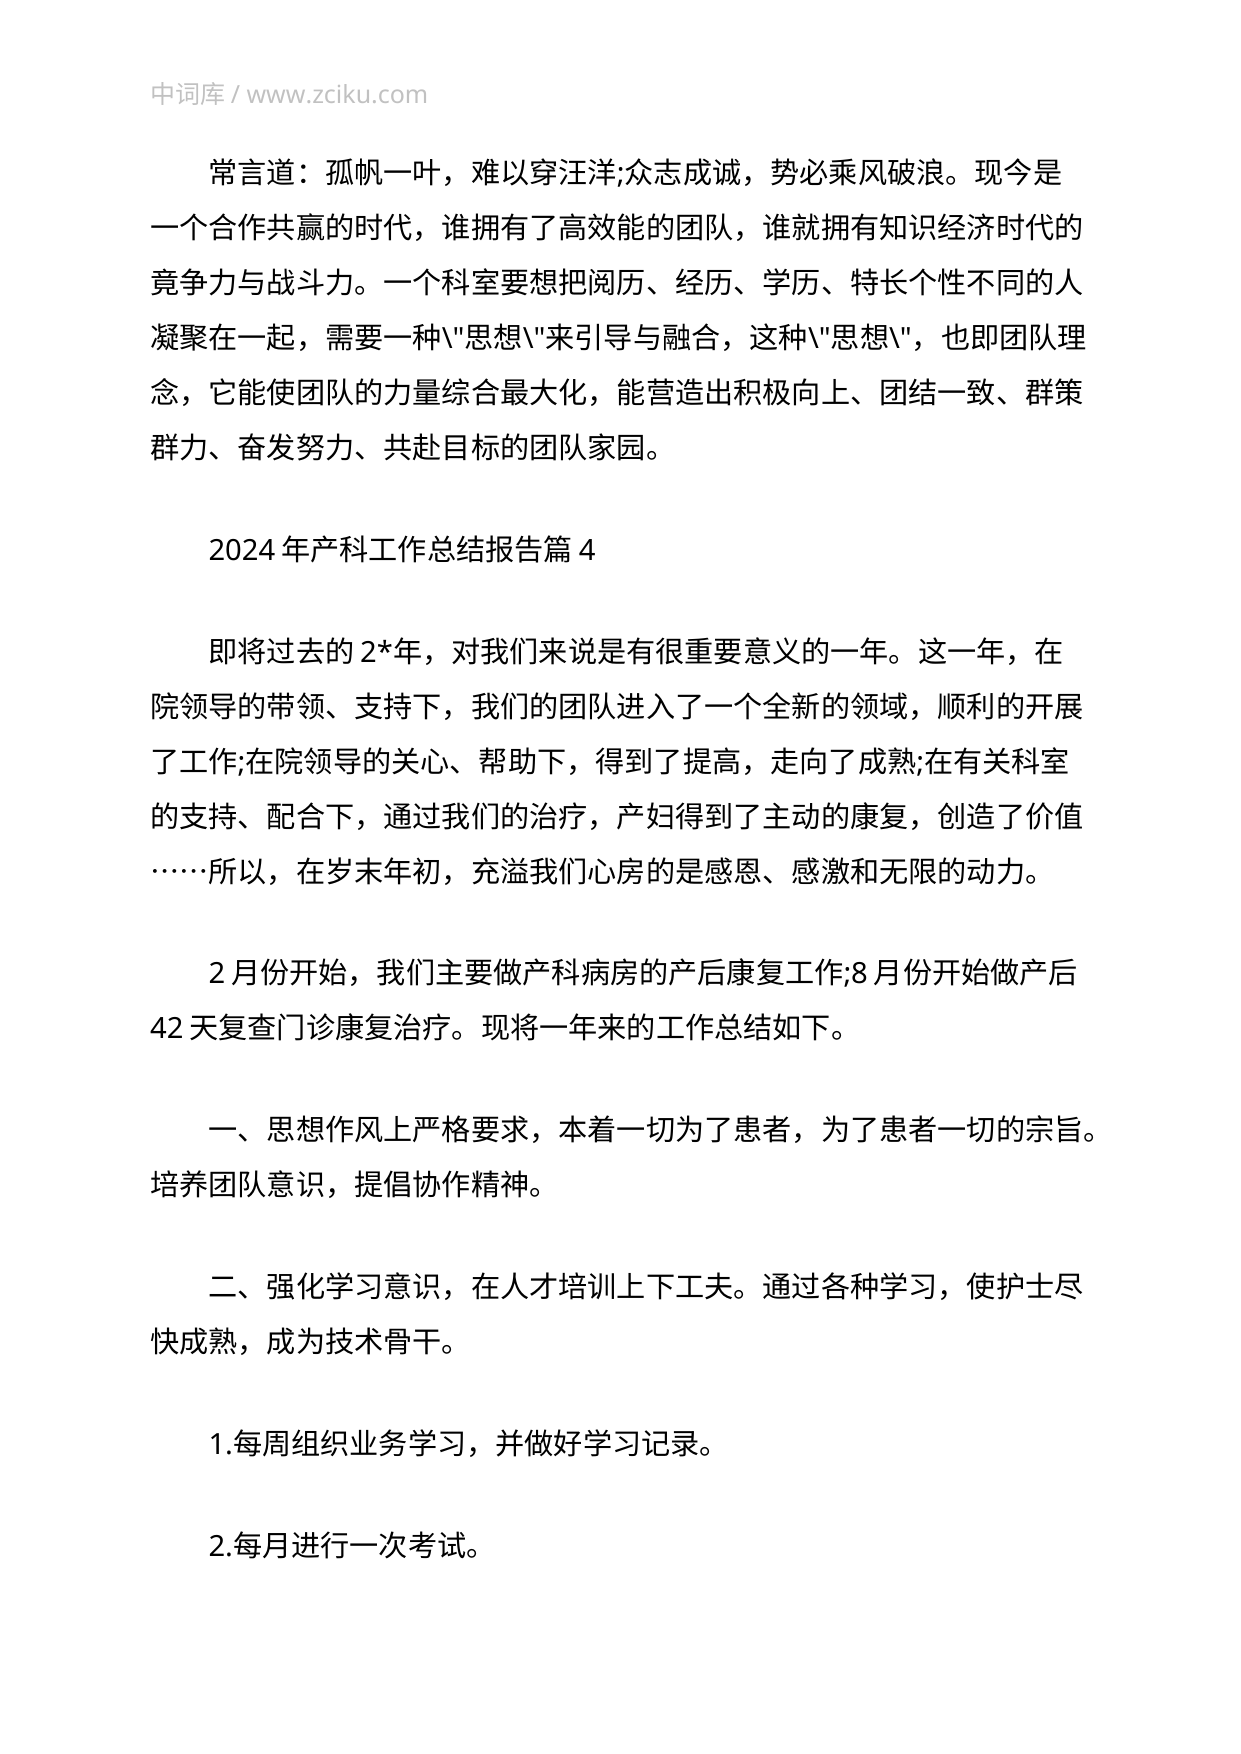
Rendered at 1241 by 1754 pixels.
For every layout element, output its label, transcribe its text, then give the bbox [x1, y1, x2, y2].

text 1.每周组织业务学习，并做好学习记录。 [150, 1420, 1090, 1463]
text 即将过去的2*年，对我们来说是有很重要意义的一年。这一年，在院领导的带领、支持下，我们的团队进入了一个全新的领域，顺利的开展了工作;在院领导的关心、帮助下，得到了提高，走向了成熟;在有关科室的支持、配合下，通过我们的治疗，产妇得到了主动的康复，创造了价值……所以，在岁末年初，充溢我们心房的是感恩、感激和无限的动力。 [150, 628, 1090, 891]
text 二、强化学习意识，在人才培训上下工夫。通过各种学习，使护士尽快成熟，成为技术骨干。 [150, 1264, 1090, 1361]
text 常言道：孤帆一叶，难以穿汪洋;众志成诚，势必乘风破浪。现今是一个合作共赢的时代，谁拥有了高效能的团队，谁就拥有知识经济时代的竟争力与战斗力。一个科室要想把阅历、经历、学历、特长个性不同的人凝聚在一起，需要一种\"思想\"来引导与融合，这种\"思想\"，也即团队理念，它能使团队的力量综合最大化，能营造出积极向上、团结一致、群策群力、奋发努力、共赴目标的团队家园。 [150, 150, 1090, 467]
text 2024年产科工作总结报告篇4 [150, 526, 1090, 569]
text 2月份开始，我们主要做产科病房的产后康复工作;8月份开始做产后42天复查门诊康复治疗。现将一年来的工作总结如下。 [150, 950, 1090, 1047]
text 一、思想作风上严格要求，本着一切为了患者，为了患者一切的宗旨。培养团队意识，提倡协作精神。 [150, 1107, 1090, 1204]
text 2.每月进行一次考试。 [150, 1522, 1090, 1565]
